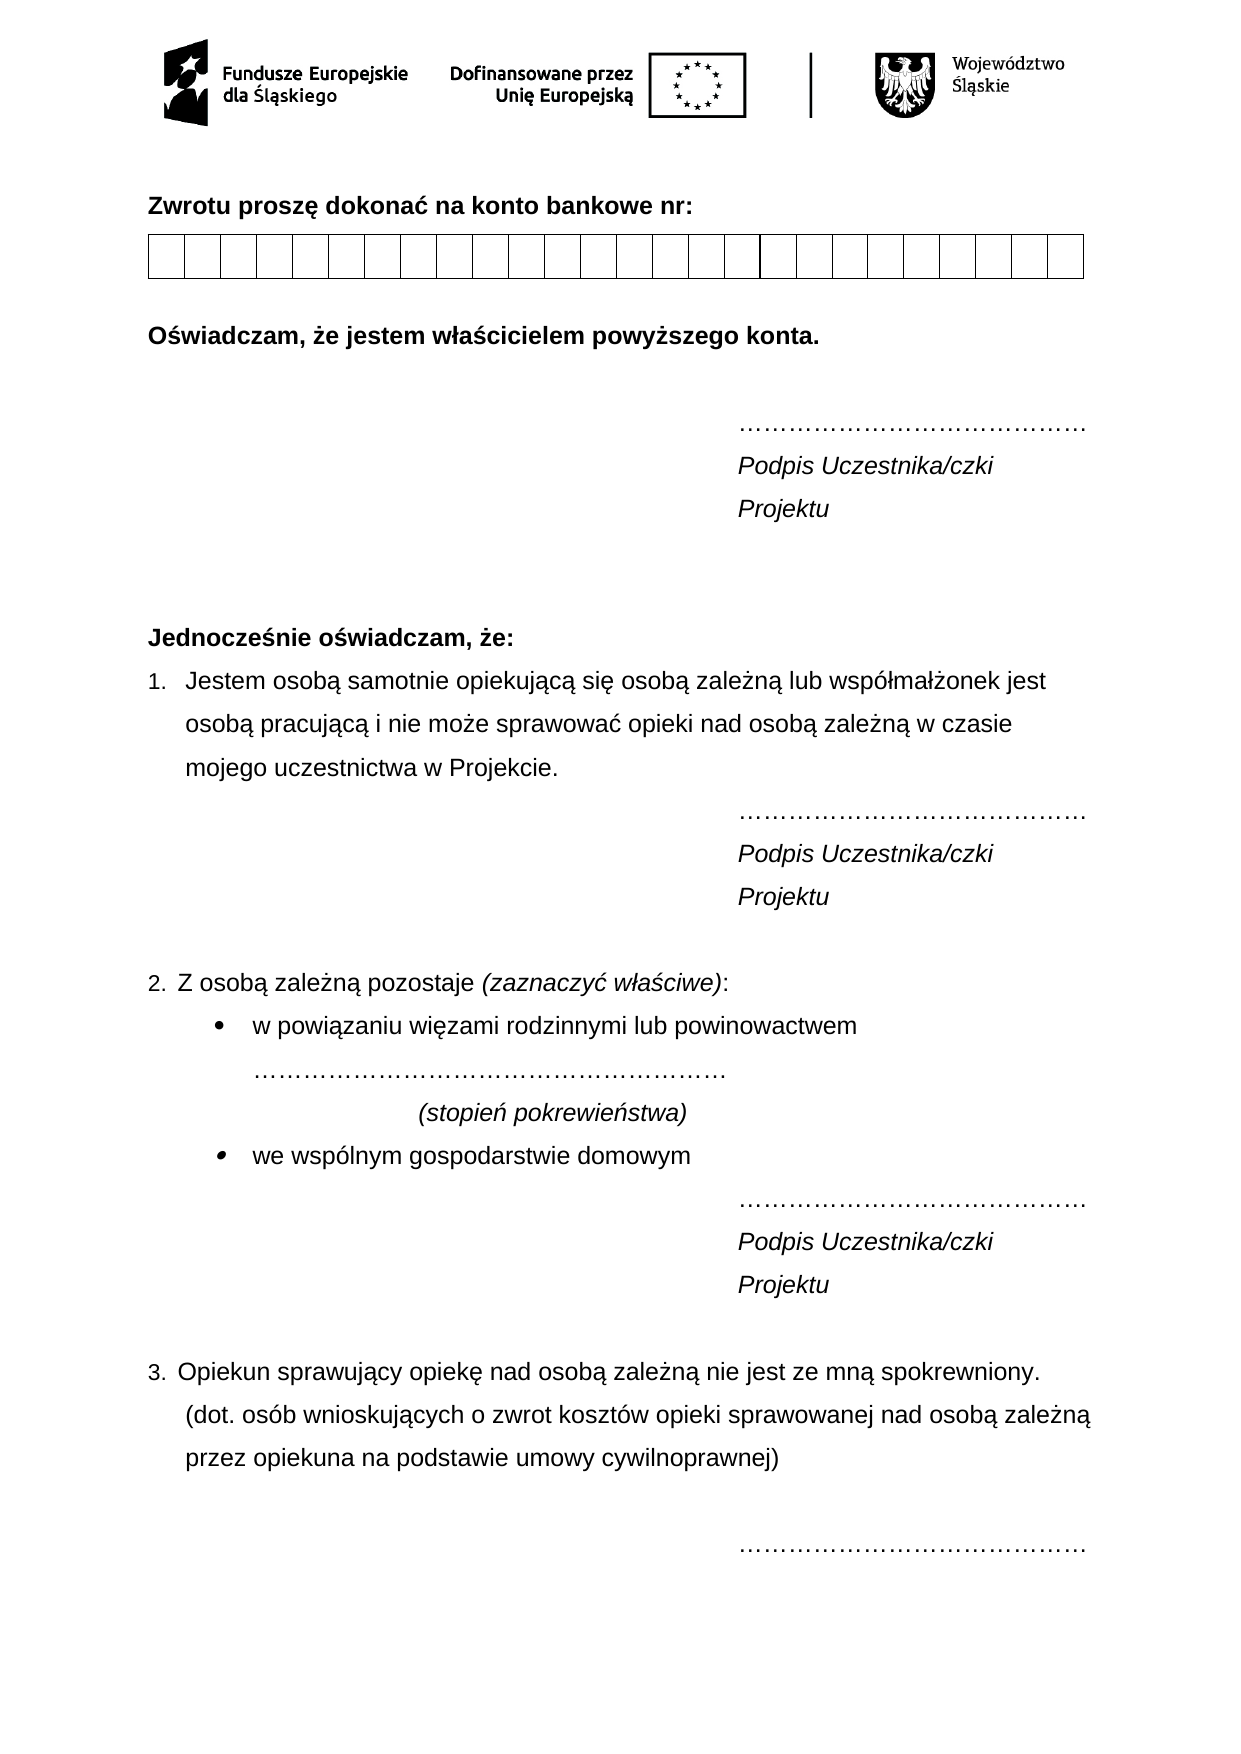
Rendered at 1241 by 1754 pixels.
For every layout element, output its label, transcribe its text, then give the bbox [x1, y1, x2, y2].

text Podpis Uczestnika/czki Projektu [738, 1227, 1093, 1299]
list we wspólnym gospodarstwie domowym [215, 1141, 1093, 1170]
table_header [689, 235, 724, 278]
table_header [365, 235, 400, 278]
table_header [185, 235, 220, 278]
table_header [868, 235, 903, 278]
table_header [293, 235, 328, 278]
picture [141, 16, 1087, 149]
text (dot. osób wnioskujących o zwrot kosztów opieki sprawowanej nad osobą zależną przez opiekuna na podstawie umowy cywilnoprawnej) [185, 1400, 1093, 1472]
text …………………………………… [738, 1529, 1093, 1558]
text Podpis Uczestnika/czki Projektu [738, 839, 1093, 911]
table_header [581, 235, 616, 278]
table_header [940, 235, 975, 278]
text …………………………………… [738, 1184, 1093, 1213]
table_header [617, 235, 652, 278]
table_header [653, 235, 688, 278]
list Jestem osobą samotnie opiekującą się osobą zależną lub współmałżonek jest osobą pracującą i nie może sprawować opieki nad osobą zależną w czasie mojego uczestnictwa w Projekcie. [148, 666, 1093, 781]
text Zwrotu proszę dokonać na konto bankowe nr: [148, 191, 1093, 219]
table_header [545, 235, 580, 278]
table_header [509, 235, 544, 278]
table_header [797, 235, 832, 278]
table_header [257, 235, 292, 278]
list Opiekun sprawujący opiekę nad osobą zależną nie jest ze mną spokrewniony. [148, 1357, 1093, 1385]
table_header [329, 235, 364, 278]
table_header [473, 235, 508, 278]
table_header [725, 235, 759, 278]
list w powiązaniu więzami rodzinnymi lub powinowactwem ………………………………………………… [215, 1011, 1093, 1083]
table_header [401, 235, 436, 278]
table_header [1048, 235, 1083, 278]
table_header [833, 235, 867, 278]
text Oświadczam, że jestem właścicielem powyższego konta. [148, 321, 1093, 350]
text …………………………………… [738, 408, 1093, 436]
table_header [761, 235, 796, 278]
table_header [221, 235, 256, 278]
table_header [437, 235, 472, 278]
text (stopień pokrewieństwa) [148, 1098, 1093, 1126]
text Podpis Uczestnika/czki Projektu [738, 451, 1093, 523]
table_header [976, 235, 1011, 278]
table_header [1012, 235, 1047, 278]
text Jednocześnie oświadczam, że: [148, 623, 1093, 652]
table_header [904, 235, 939, 278]
table_header [149, 235, 184, 278]
text …………………………………… [738, 796, 1093, 824]
list Z osobą zależną pozostaje (zaznaczyć właściwe): [148, 968, 1093, 997]
